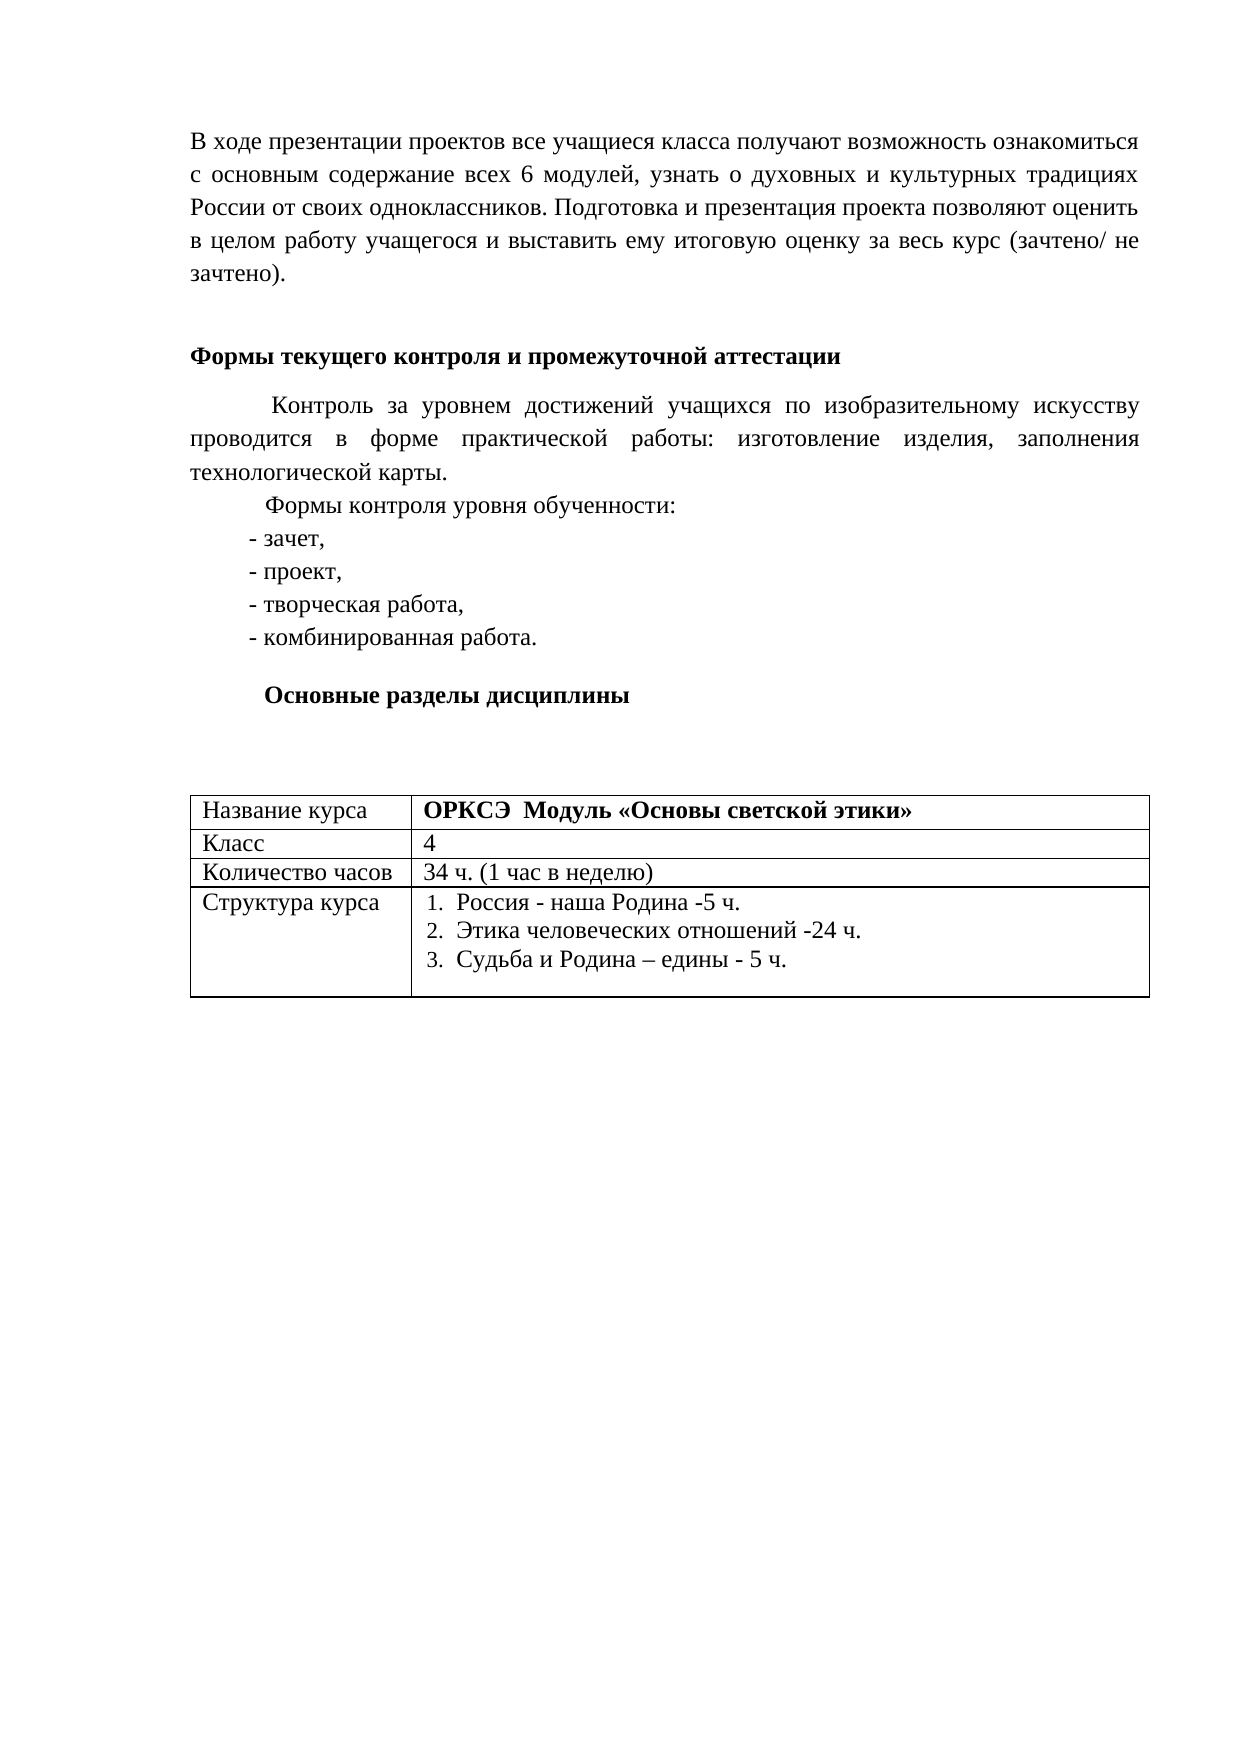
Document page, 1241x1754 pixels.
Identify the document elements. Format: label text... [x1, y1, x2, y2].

text Основные разделы дисциплины [264, 680, 1152, 709]
text Формы текущего контроля и промежуточной аттестации [190, 341, 1152, 370]
table_cell 34 ч. (1 час в неделю) [412, 859, 1149, 886]
list комбинированная работа. [249, 622, 1152, 651]
table_header ОРКСЭ Модуль «Основы светской этики» [412, 796, 1149, 829]
table_cell 4 [412, 830, 1149, 858]
table_header Название курса [191, 796, 411, 829]
text В ходе презентации проектов все учащиеся класса получают возможность ознакомиться с основным содержание всех 6 модулей, узнать о духовных и культурных традициях России от своих одноклассников. Подготовка и презентация проекта позволяют оценить в целом работу учащегося и выставить ему итоговую оценку за весь курс (зачтено/ не зачтено). [190, 126, 1139, 287]
table_cell Структура курса [191, 888, 411, 996]
list зачет, [249, 523, 1152, 551]
table_cell Количество часов [191, 859, 411, 886]
table_cell Россия - наша Родина -5 ч. Этика человеческих отношений -24 ч. Судьба и Родина – едины - 5 ч. [412, 888, 1149, 996]
text Контроль за уровнем достижений учащихся по изобразительному искусству проводится в форме практической работы: изготовление изделия, заполнения технологической карты. [190, 391, 1140, 485]
table_cell Класс [191, 830, 411, 858]
text Формы контроля уровня обученности: [265, 490, 1152, 518]
list творческая работа, [249, 589, 1152, 618]
list проект, [249, 556, 1152, 585]
